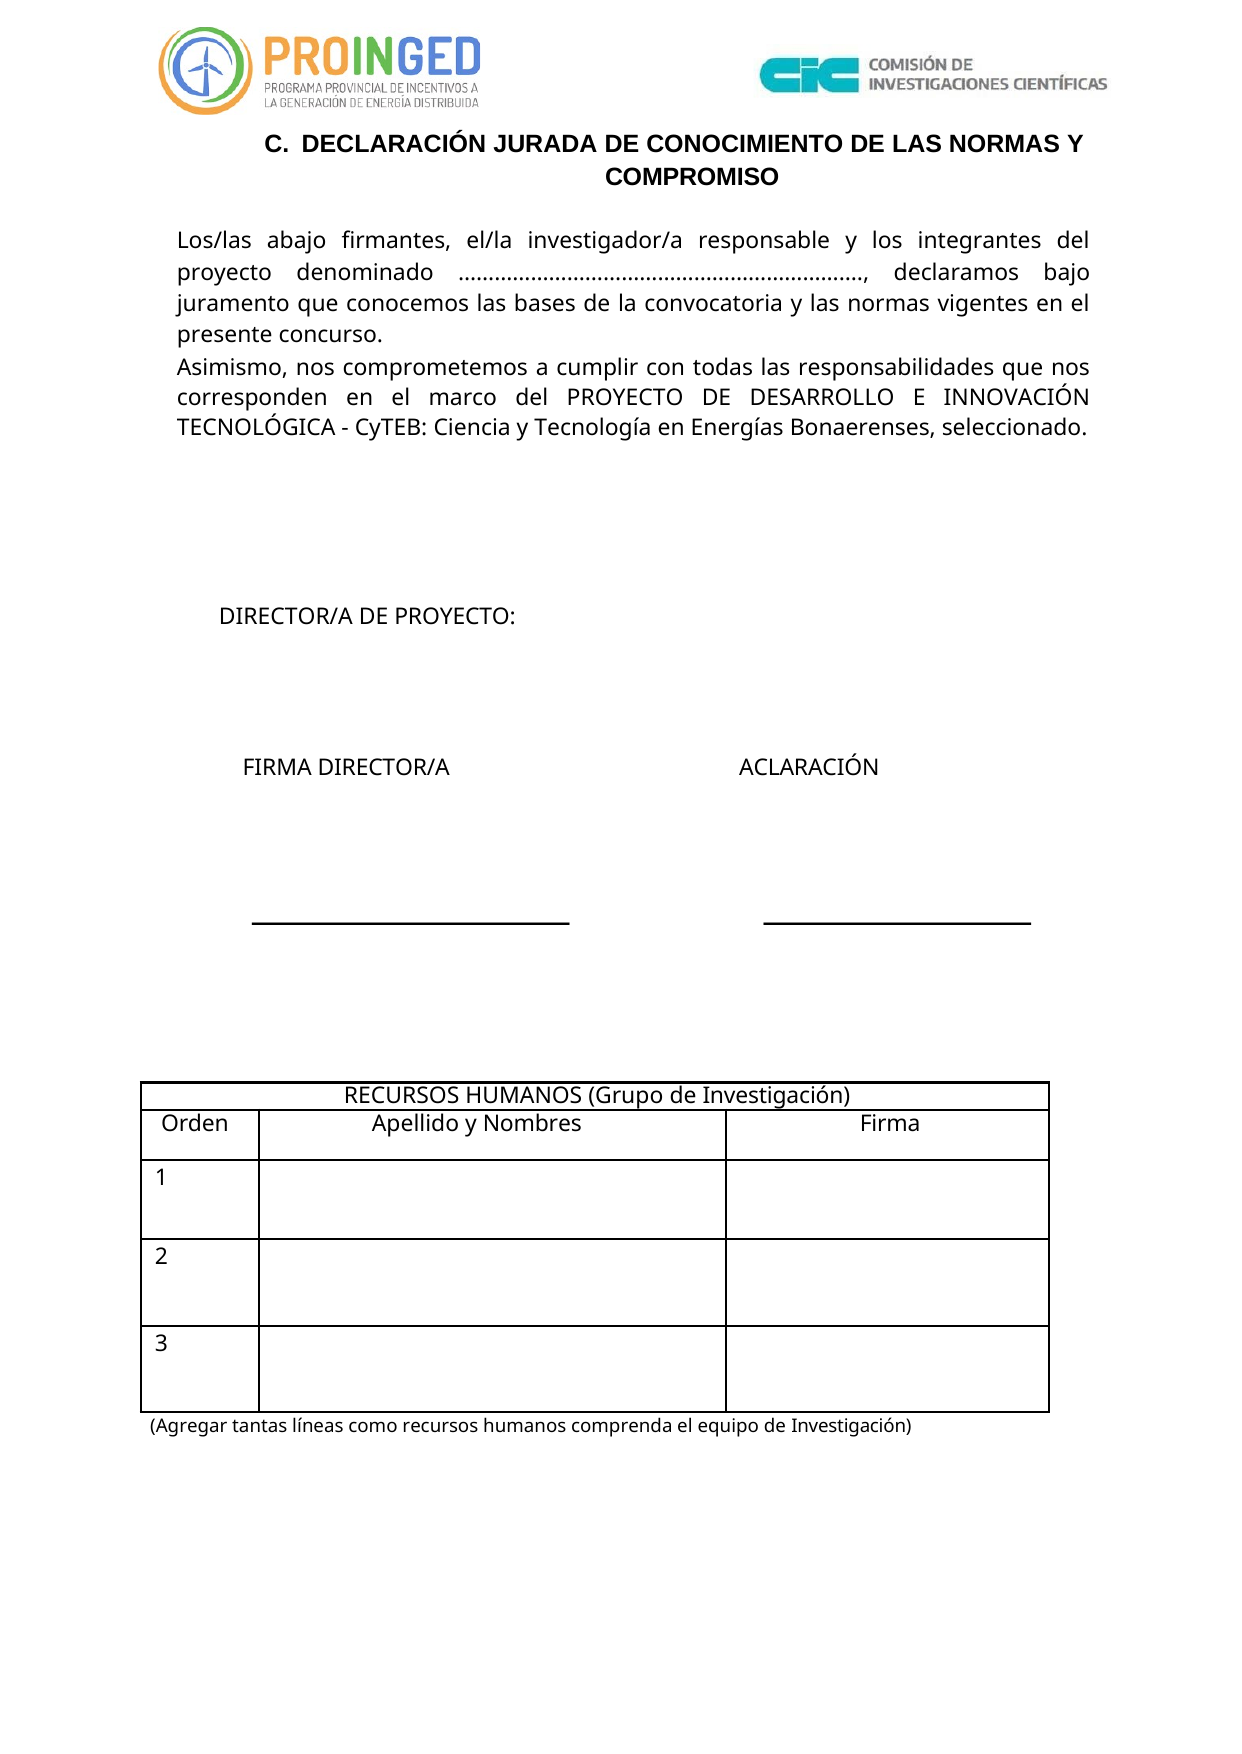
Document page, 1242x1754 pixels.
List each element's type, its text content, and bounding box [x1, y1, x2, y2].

table_cell [260, 1240, 725, 1325]
subtitle DIRECTOR/A DE PROYECTO: [219, 600, 1197, 631]
table_cell Firma [727, 1111, 1048, 1158]
table_cell [727, 1240, 1048, 1325]
table_cell Apellido y Nombres [260, 1111, 725, 1158]
text Asimismo, nos comprometemos a cumplir con todas las responsabilidades que nos corresponden en el marco del PROYECTO DE DESARROLLO E INNOVACIÓN TECNOLÓGICA - CyTEB: Ciencia y Tecnología en Energías Bonaerenses, seleccionado. [177, 351, 1091, 442]
table_cell 2 [142, 1240, 258, 1325]
text Los/las abajo firmantes, el/la investigador/a responsable y los integrantes del proyecto denominado …………………………………………………………., declaramos bajo juramento que conocemos las bases de la convocatoria y las normas vigentes en el presente concurso. [177, 224, 1090, 349]
picture [753, 44, 1112, 98]
table_cell [260, 1161, 725, 1238]
table_cell [727, 1161, 1048, 1238]
picture [158, 27, 481, 115]
table_cell [727, 1327, 1048, 1411]
text FIRMA DIRECTOR/A ACLARACIÓN [242, 751, 1197, 782]
table_cell 3 [142, 1327, 258, 1411]
text COMPROMISO [605, 162, 1197, 191]
table_cell 1 [142, 1161, 258, 1238]
table_cell Orden [142, 1111, 258, 1158]
table_header RECURSOS HUMANOS (Grupo de Investigación) [142, 1084, 1048, 1108]
text (Agregar tantas líneas como recursos humanos comprenda el equipo de Investigación) [150, 1413, 1197, 1438]
subtitle DECLARACIÓN JURADA DE CONOCIMIENTO DE LAS NORMAS Y [264, 129, 1197, 158]
table_cell [260, 1327, 725, 1411]
